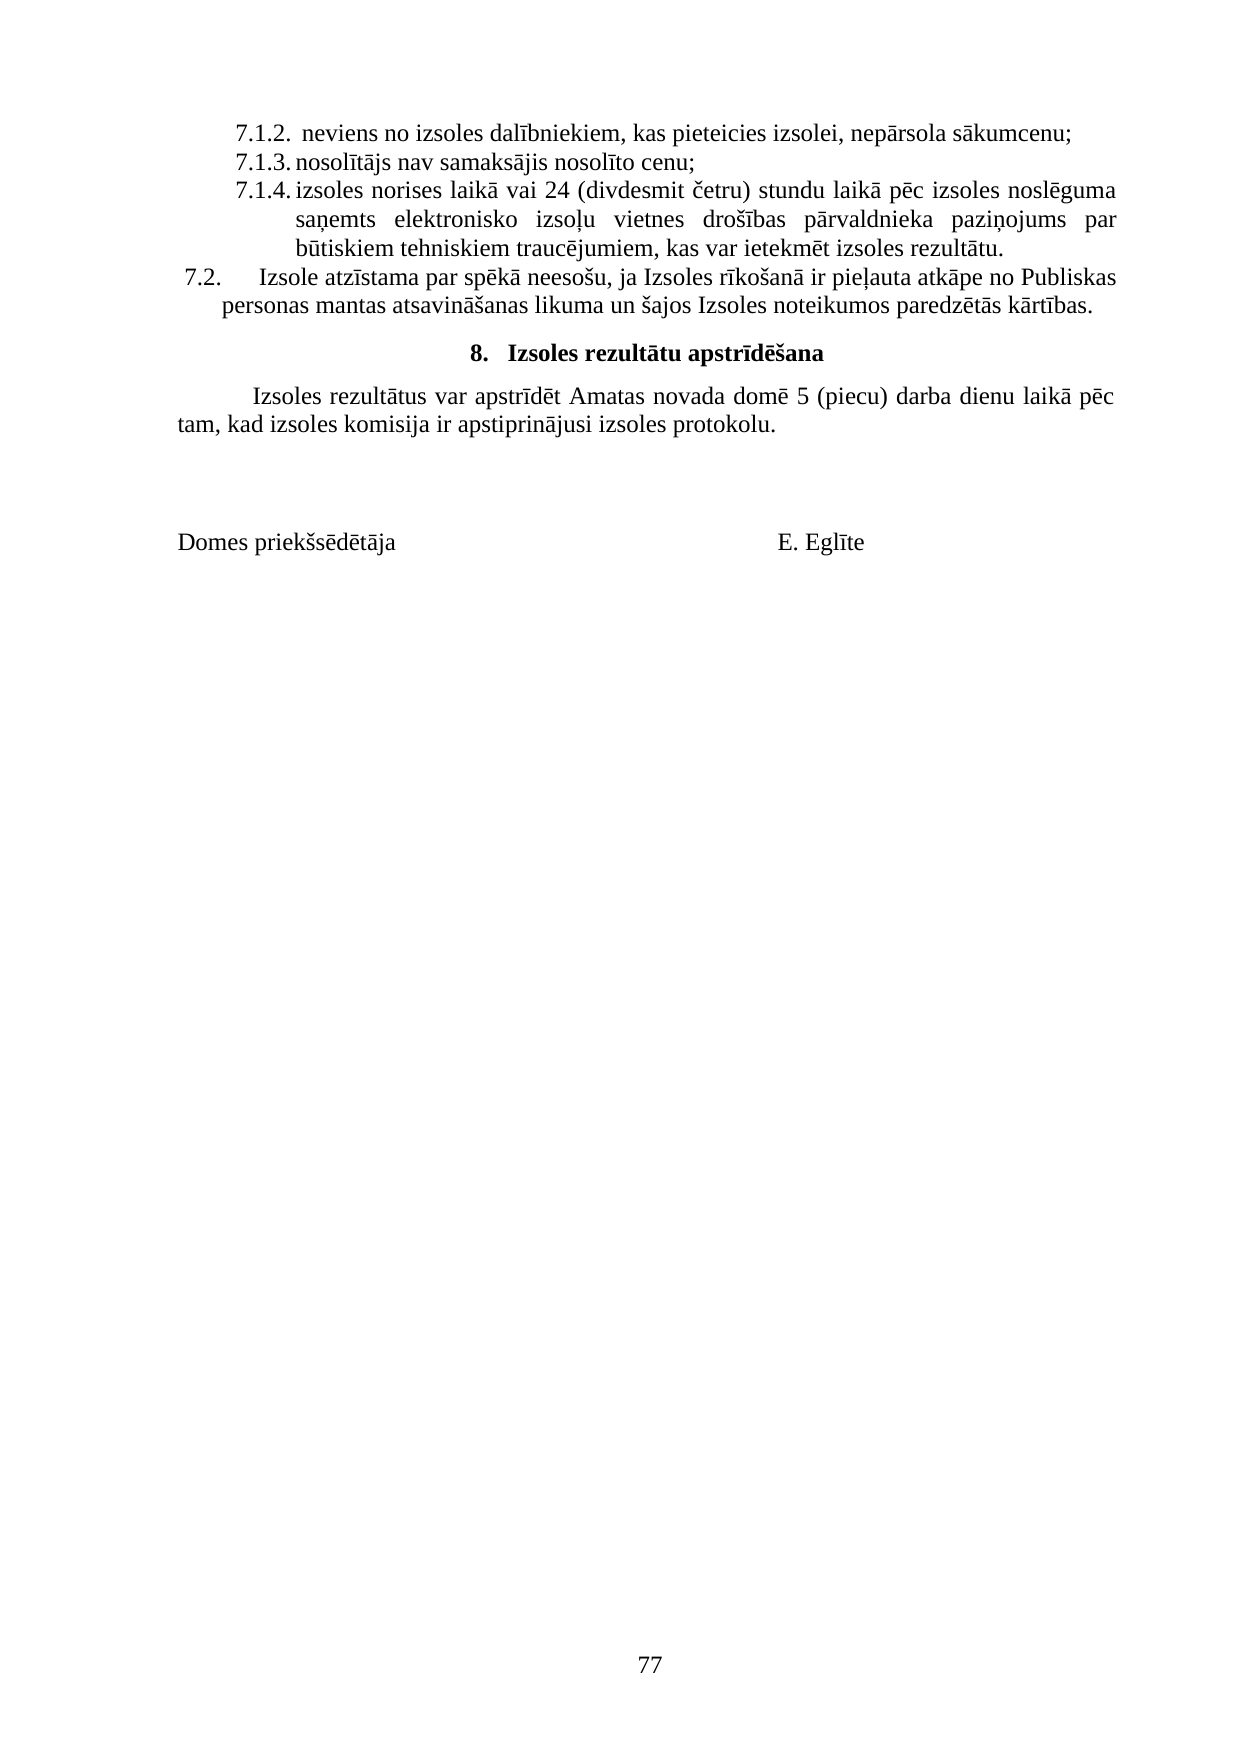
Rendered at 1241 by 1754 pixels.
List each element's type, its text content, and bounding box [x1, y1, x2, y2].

list izsoles norises laikā vai 24 (divdesmit četru) stundu laikā pēc izsoles noslēguma saņemts elektronisko izsoļu vietnes drošības pārvaldnieka paziņojums par būtiskiem tehniskiem traucējumiem, kas var ietekmēt izsoles rezultātu. [235, 176, 1117, 262]
list neviens no izsoles dalībniekiem, kas pieteicies izsolei, nepārsola sākumcenu; [235, 118, 1117, 147]
list nosolītājs nav samaksājis nosolīto cenu; [235, 147, 1117, 176]
list Izsoles rezultātu apstrīdēšana [177, 338, 1117, 366]
text Domes priekšsēdētāja E. Eglīte [177, 527, 1122, 555]
list Izsole atzīstama par spēkā neesošu, ja Izsoles rīkošanā ir pieļauta atkāpe no Publiskas personas mantas atsavināšanas likuma un šajos Izsoles noteikumos paredzētās kārtības. [184, 262, 1117, 319]
text Izsoles rezultātus var apstrīdēt Amatas novada domē 5 (piecu) darba dienu laikā pēc tam, kad izsoles komisija ir apstiprinājusi izsoles protokolu. [177, 381, 1115, 438]
